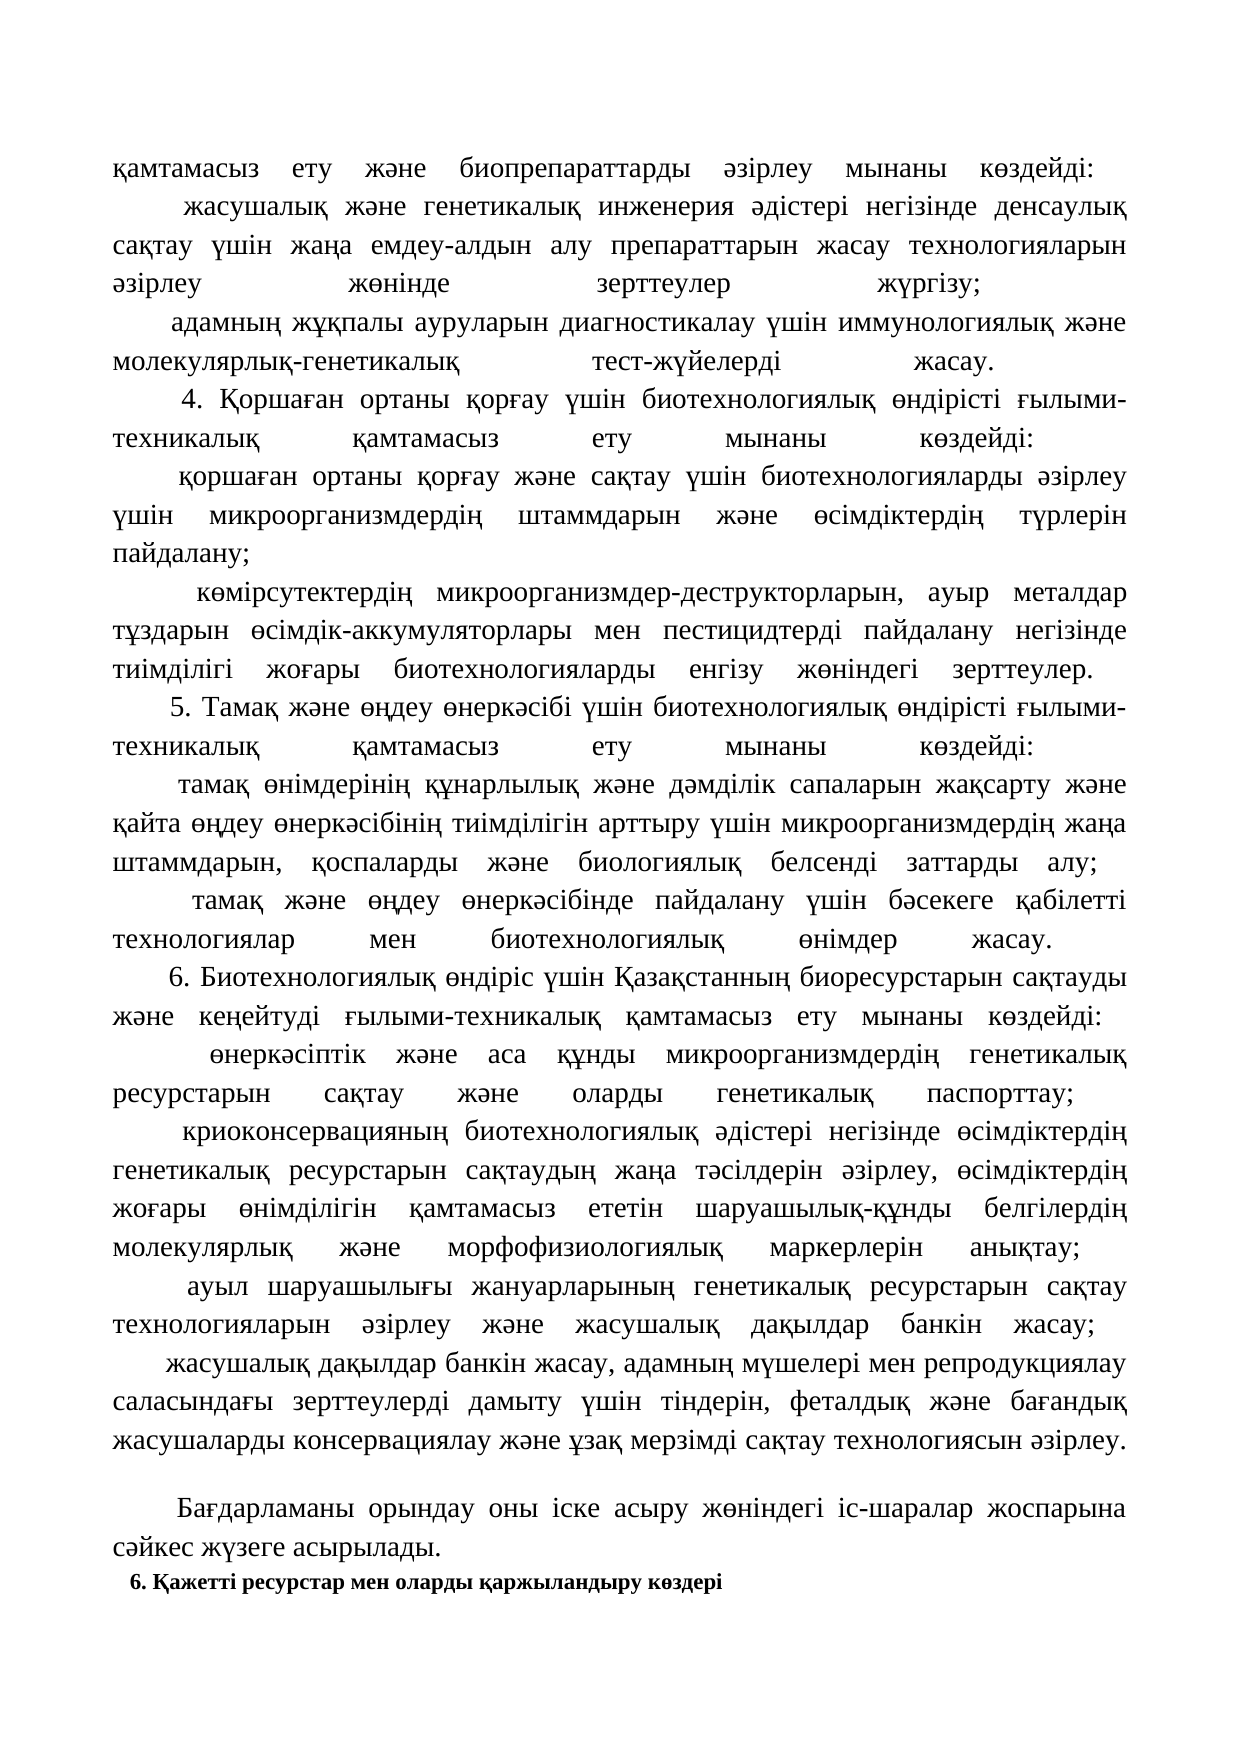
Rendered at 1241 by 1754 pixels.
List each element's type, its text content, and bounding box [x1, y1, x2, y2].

text 6. Қажеттi ресурстар мен оларды қаржыландыру көздерi [112, 1568, 1128, 1594]
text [112, 150, 1128, 1563]
